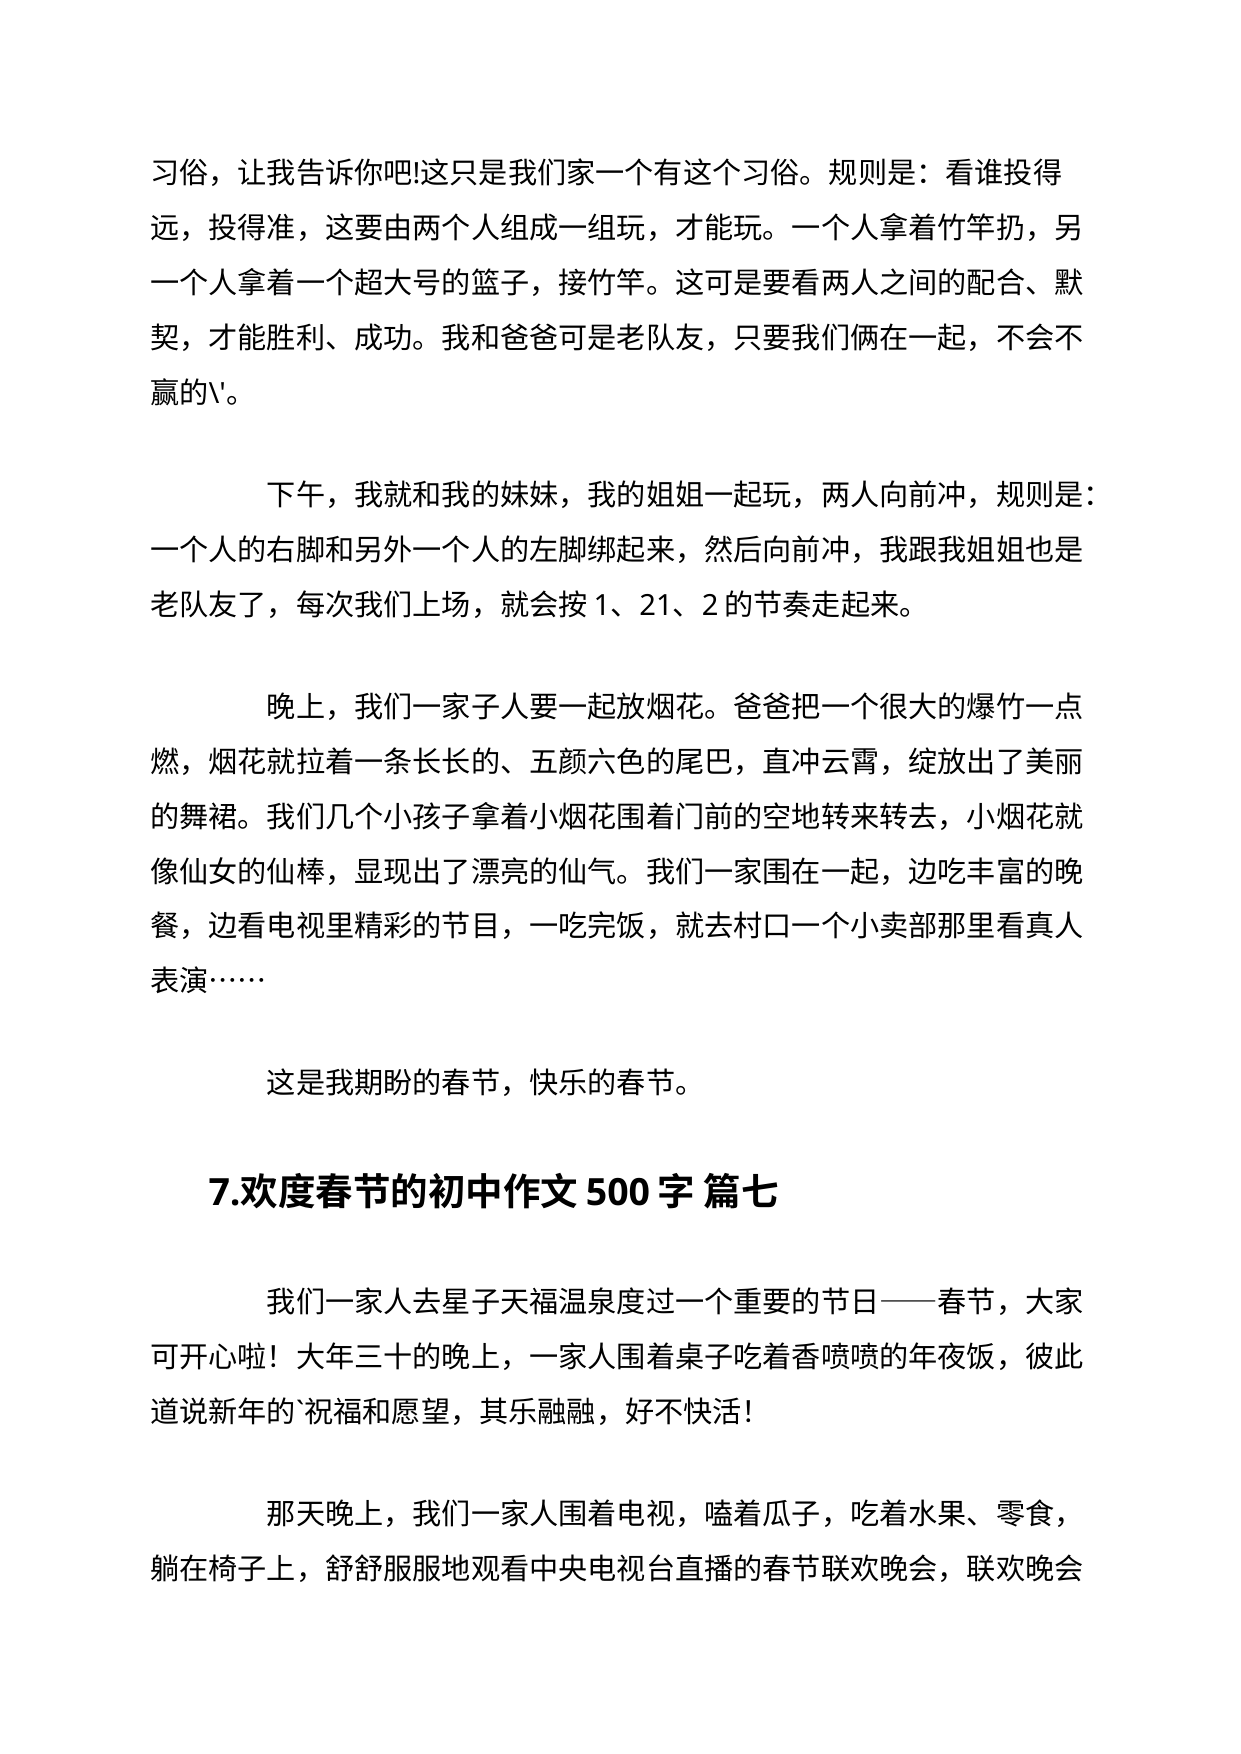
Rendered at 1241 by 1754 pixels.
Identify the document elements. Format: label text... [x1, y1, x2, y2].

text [150, 150, 1090, 412]
text 下午，我就和我的妹妹，我的姐姐一起玩，两人向前冲，规则是：一个人的右脚和另外一个人的左脚绑起来，然后向前冲，我跟我姐姐也是老队友了，每次我们上场，就会按1、21、2的节奏走起来。 [150, 472, 1090, 624]
text 晚上，我们一家子人要一起放烟花。爸爸把一个很大的爆竹一点燃，烟花就拉着一条长长的、五颜六色的尾巴，直冲云霄，绽放出了美丽的舞裙。我们几个小孩子拿着小烟花围着门前的空地转来转去，小烟花就像仙女的仙棒，显现出了漂亮的仙气。我们一家围在一起，边吃丰富的晚餐，边看电视里精彩的节目，一吃完饭，就去村口一个小卖部那里看真人表演…… [150, 683, 1090, 1000]
text 7.欢度春节的初中作文500字 篇七 [150, 1161, 1090, 1216]
text 我们一家人去星子天福温泉度过一个重要的节日——春节，大家可开心啦！大年三十的晚上，一家人围着桌子吃着香喷喷的年夜饭，彼此道说新年的`祝福和愿望，其乐融融，好不快活！ [150, 1279, 1090, 1431]
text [150, 1491, 1090, 1588]
text 这是我期盼的春节，快乐的春节。 [150, 1060, 1090, 1102]
